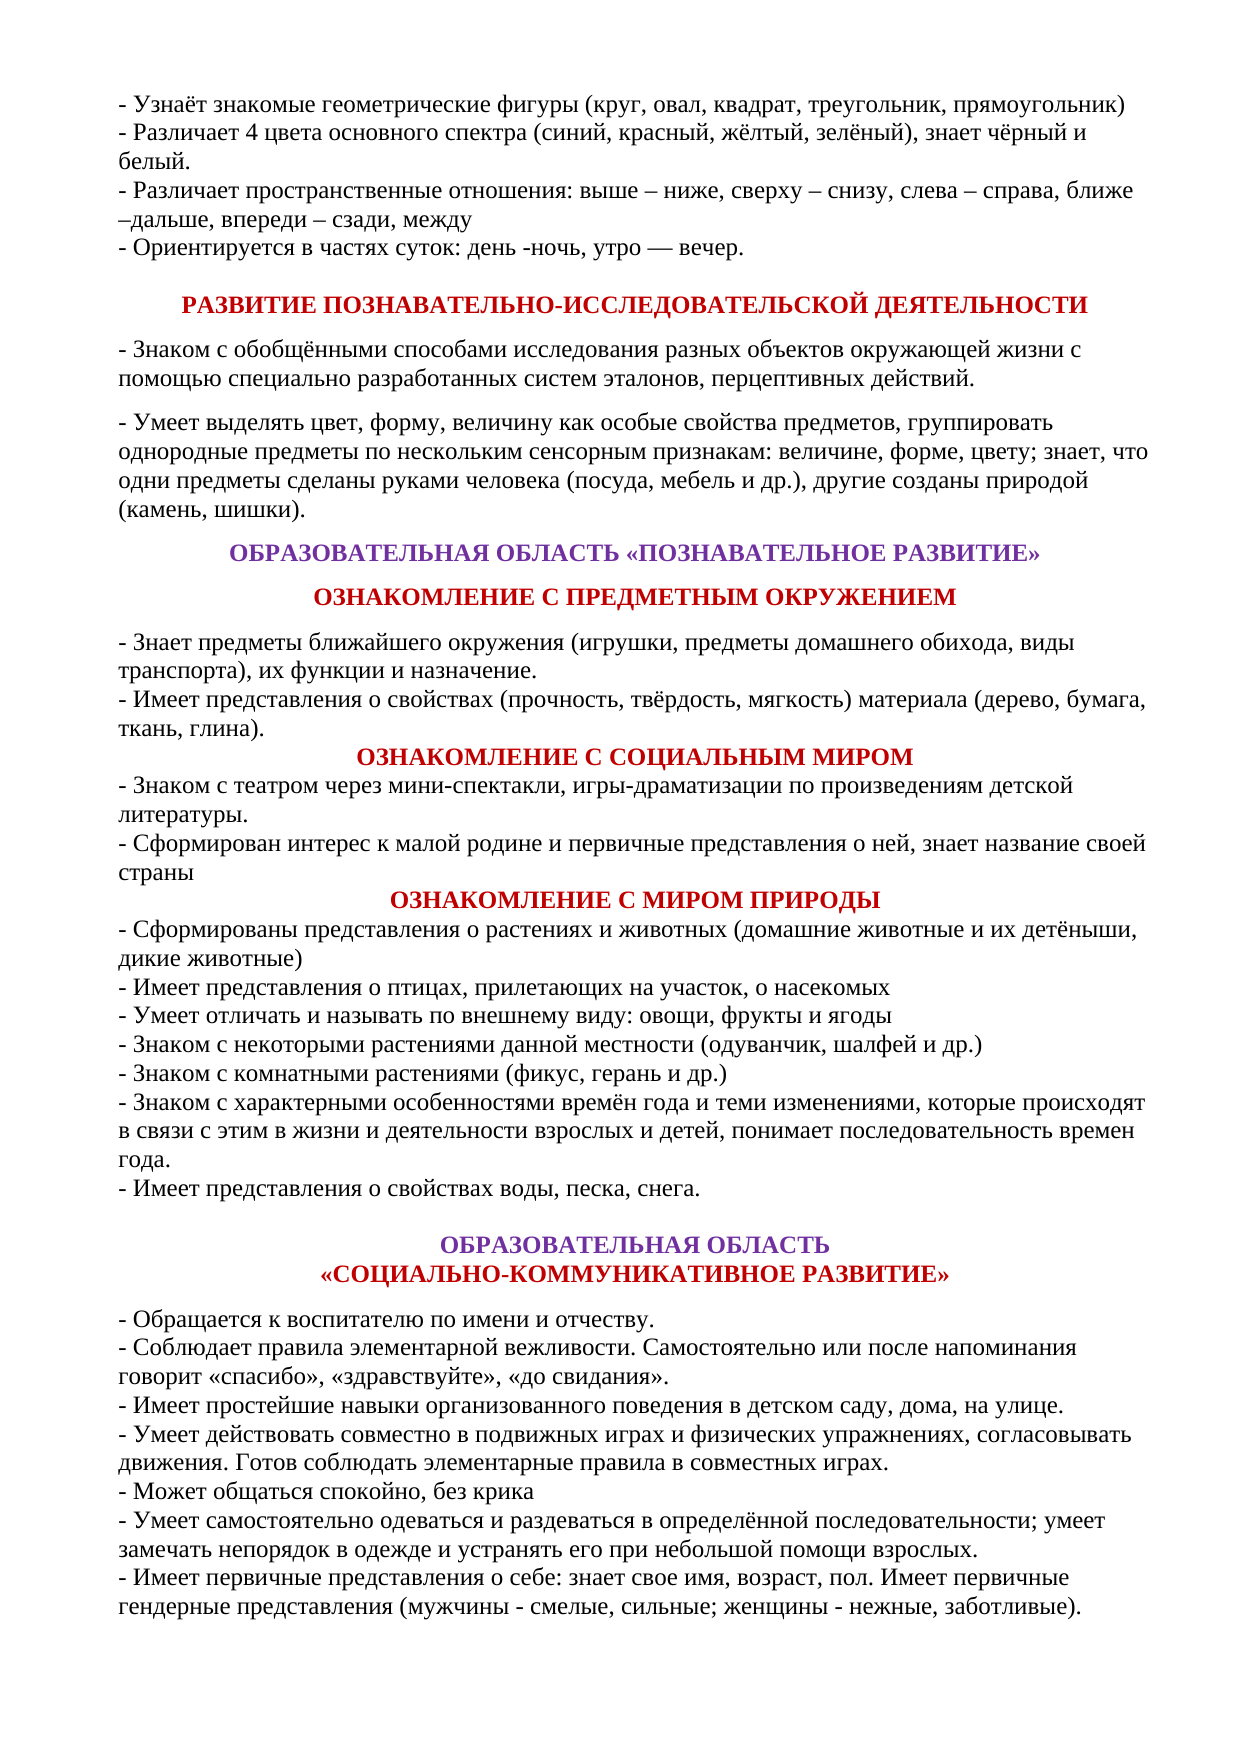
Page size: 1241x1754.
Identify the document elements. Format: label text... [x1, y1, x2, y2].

text Образовательная область «Познавательное развитие» [118, 538, 1152, 567]
text - Имеет представления о птицах, прилетающих на участок, о насекомых [118, 972, 1152, 1001]
text - Знает предметы ближайшего окружения (игрушки, предметы домашнего обихода, виды транспорта), их функции и назначение. [118, 627, 1152, 684]
text - Различает пространственные отношения: выше – ниже, сверху – снизу, слева – справа, ближе –дальше, впереди – сзади, между [118, 175, 1152, 232]
text - Ориентируется в частях суток: день -ночь, утро — вечер. [118, 232, 1152, 261]
text ОЗНАКОМЛЕНИЕ С МИРОМ ПРИРОДЫ [118, 886, 1152, 914]
text - Обращается к воспитателю по имени и отчеству. [118, 1304, 1152, 1332]
text - Имеет простейшие навыки организованного поведения в детском саду, дома, на улице. [118, 1390, 1152, 1419]
text - Знаком с обобщёнными способами исследования разных объектов окружающей жизни с помощью специально разработанных систем эталонов, перцептивных действий. [118, 334, 1152, 392]
text - Соблюдает правила элементарной вежливости. Самостоятельно или после напоминания говорит «спасибо», «здравствуйте», «до свидания». [118, 1332, 1152, 1390]
text «СОЦИАЛЬНО-КОММУНИКАТИВНОЕ РАЗВИТИЕ» [118, 1259, 1152, 1288]
text - Сформирован интерес к малой родине и первичные представления о ней, знает название своей страны [118, 828, 1152, 886]
text ОЗНАКОМЛЕНИЕ С ПРЕДМЕТНЫМ ОКРУЖЕНИЕМ [118, 582, 1152, 611]
text - Умеет отличать и называть по внешнему виду: овощи, фрукты и ягоды [118, 1001, 1152, 1029]
text - Имеет представления о свойствах воды, песка, снега. [118, 1173, 1152, 1202]
text РАЗВИТИЕ ПОЗНАВАТЕЛЬНО-ИССЛЕДОВАТЕЛЬСКОЙ ДЕЯТЕЛЬНОСТИ [118, 290, 1152, 319]
text - Знаком с характерными особенностями времён года и теми изменениями, которые происходят в связи с этим в жизни и деятельности взрослых и детей, понимает последовательность времен года. [118, 1087, 1152, 1173]
text - Знаком с некоторыми растениями данной местности (одуванчик, шалфей и др.) [118, 1029, 1152, 1058]
text - Знаком с театром через мини-спектакли, игры-драматизации по произведениям детской литературы. [118, 771, 1152, 828]
text Образовательная область [118, 1231, 1152, 1259]
text - Узнаёт знакомые геометрические фигуры (круг, овал, квадрат, треугольник, прямоугольник) [118, 89, 1152, 117]
text - Имеет представления о свойствах (прочность, твёрдость, мягкость) материала (дерево, бумага, ткань, глина). [118, 684, 1152, 742]
text ОЗНАКОМЛЕНИЕ С СОЦИАЛЬНЫМ МИРОМ [118, 742, 1152, 771]
text - Имеет первичные представления о себе: знает свое имя, возраст, пол. Имеет первичные гендерные представления (мужчины - смелые, сильные; женщины - нежные, заботливые). [118, 1562, 1152, 1620]
text - Может общаться спокойно, без крика [118, 1476, 1152, 1505]
text - Умеет действовать совместно в подвижных играх и физических упражнениях, согласовывать движения. Готов соблюдать элементарные правила в совместных играх. [118, 1419, 1152, 1476]
text - Знаком с комнатными растениями (фикус, герань и др.) [118, 1058, 1152, 1087]
text - Умеет выделять цвет, форму, величину как особые свойства предметов, группировать однородные предметы по нескольким сенсорным признакам: величине, форме, цвету; знает, что одни предметы сделаны руками человека (посуда, мебель и др.), другие созданы природой (камень, шишки). [118, 407, 1152, 522]
text - Сформированы представления о растениях и животных (домашние животные и их детёныши, дикие животные) [118, 914, 1152, 972]
text - Различает 4 цвета основного спектра (синий, красный, жёлтый, зелёный), знает чёрный и белый. [118, 117, 1152, 175]
text - Умеет самостоятельно одеваться и раздеваться в определённой последовательности; умеет замечать непорядок в одежде и устранять его при небольшой помощи взрослых. [118, 1505, 1152, 1562]
